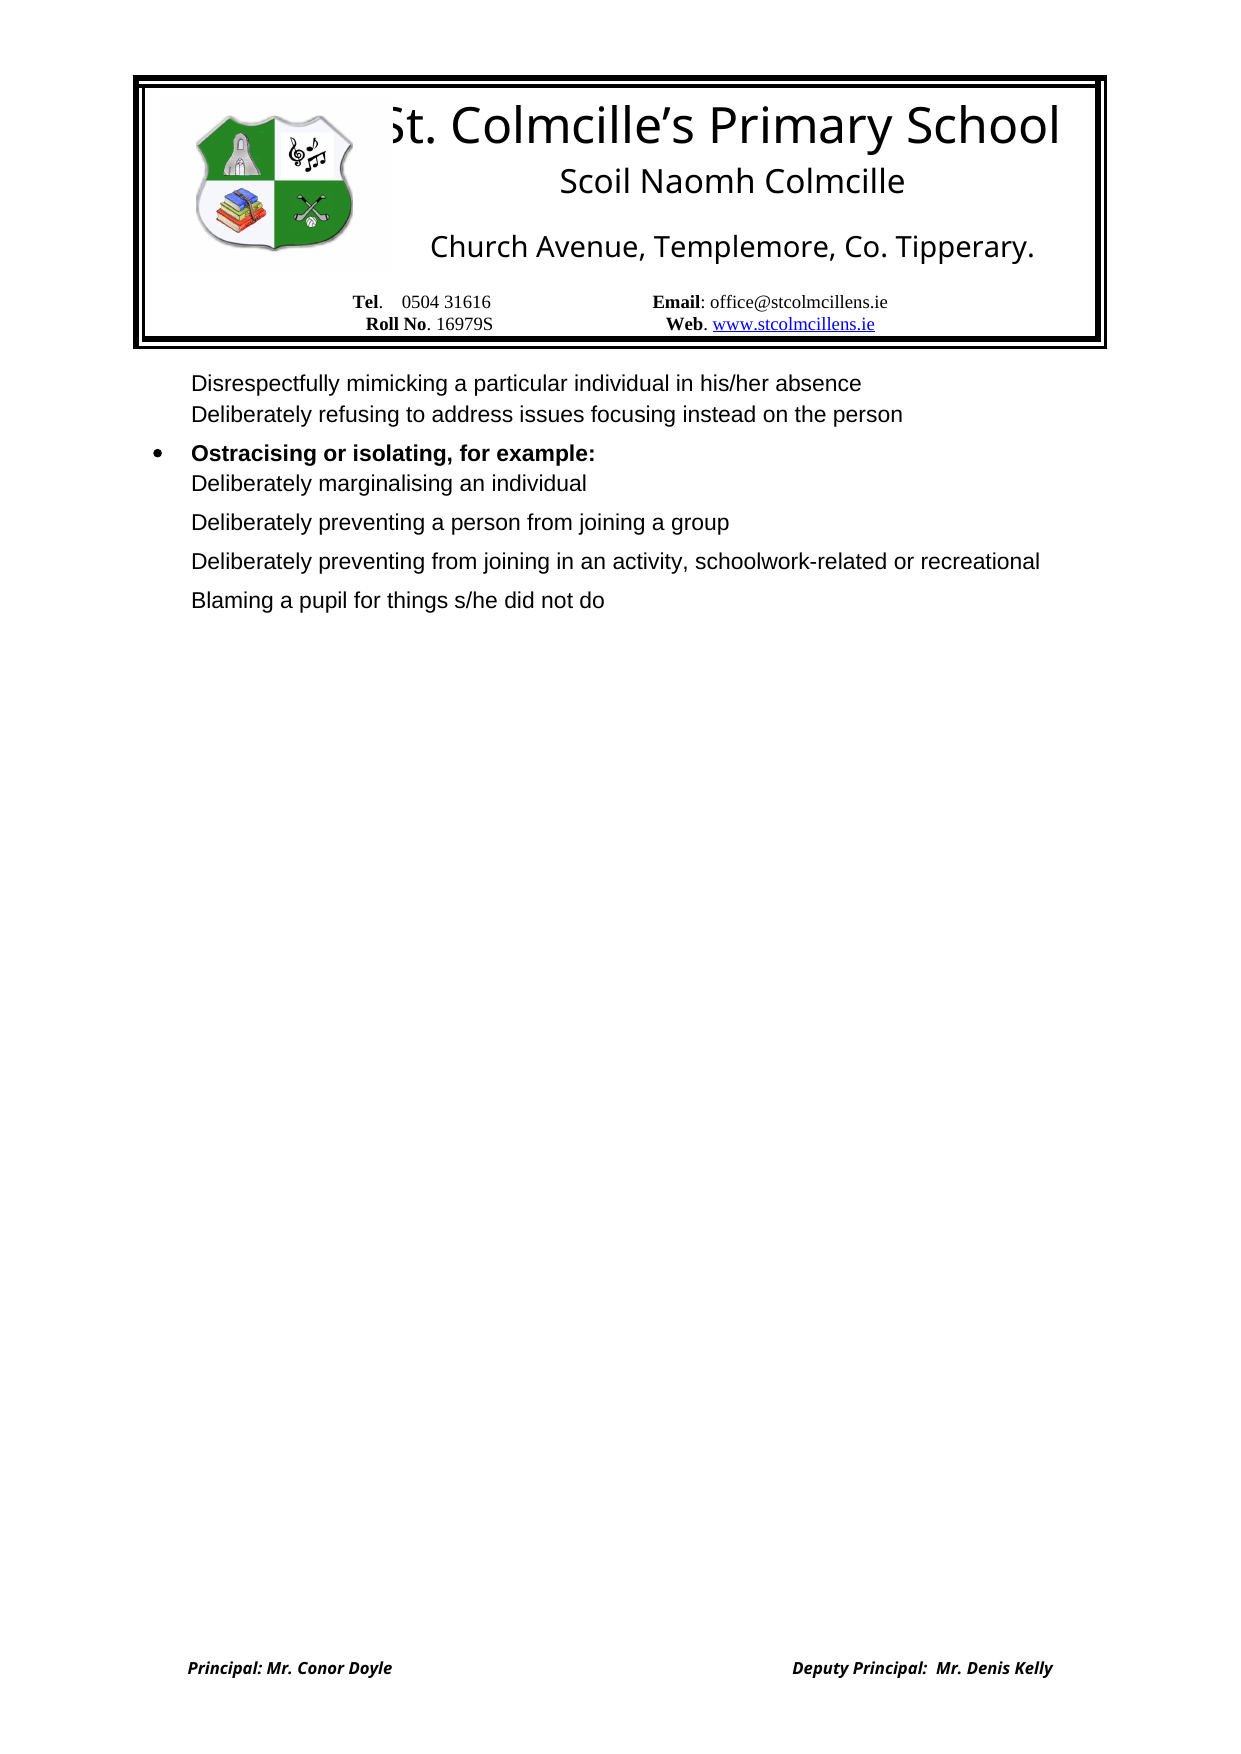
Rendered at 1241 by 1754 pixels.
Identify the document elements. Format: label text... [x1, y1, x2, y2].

text Deliberately refusing to address issues focusing instead on the person [191, 401, 1087, 427]
text Deliberately preventing a person from joining a group [191, 509, 1087, 535]
text Deliberately preventing from joining in an activity, schoolwork-related or recreational [191, 548, 1087, 574]
text Deliberately marginalising an individual [191, 470, 1087, 497]
picture [158, 94, 393, 269]
text Blaming a pupil for things s/he did not do [191, 587, 1087, 613]
list Ostracising or isolating, for example: [153, 440, 1087, 466]
text Disrespectfully mimicking a particular individual in his/her absence [191, 370, 1087, 397]
